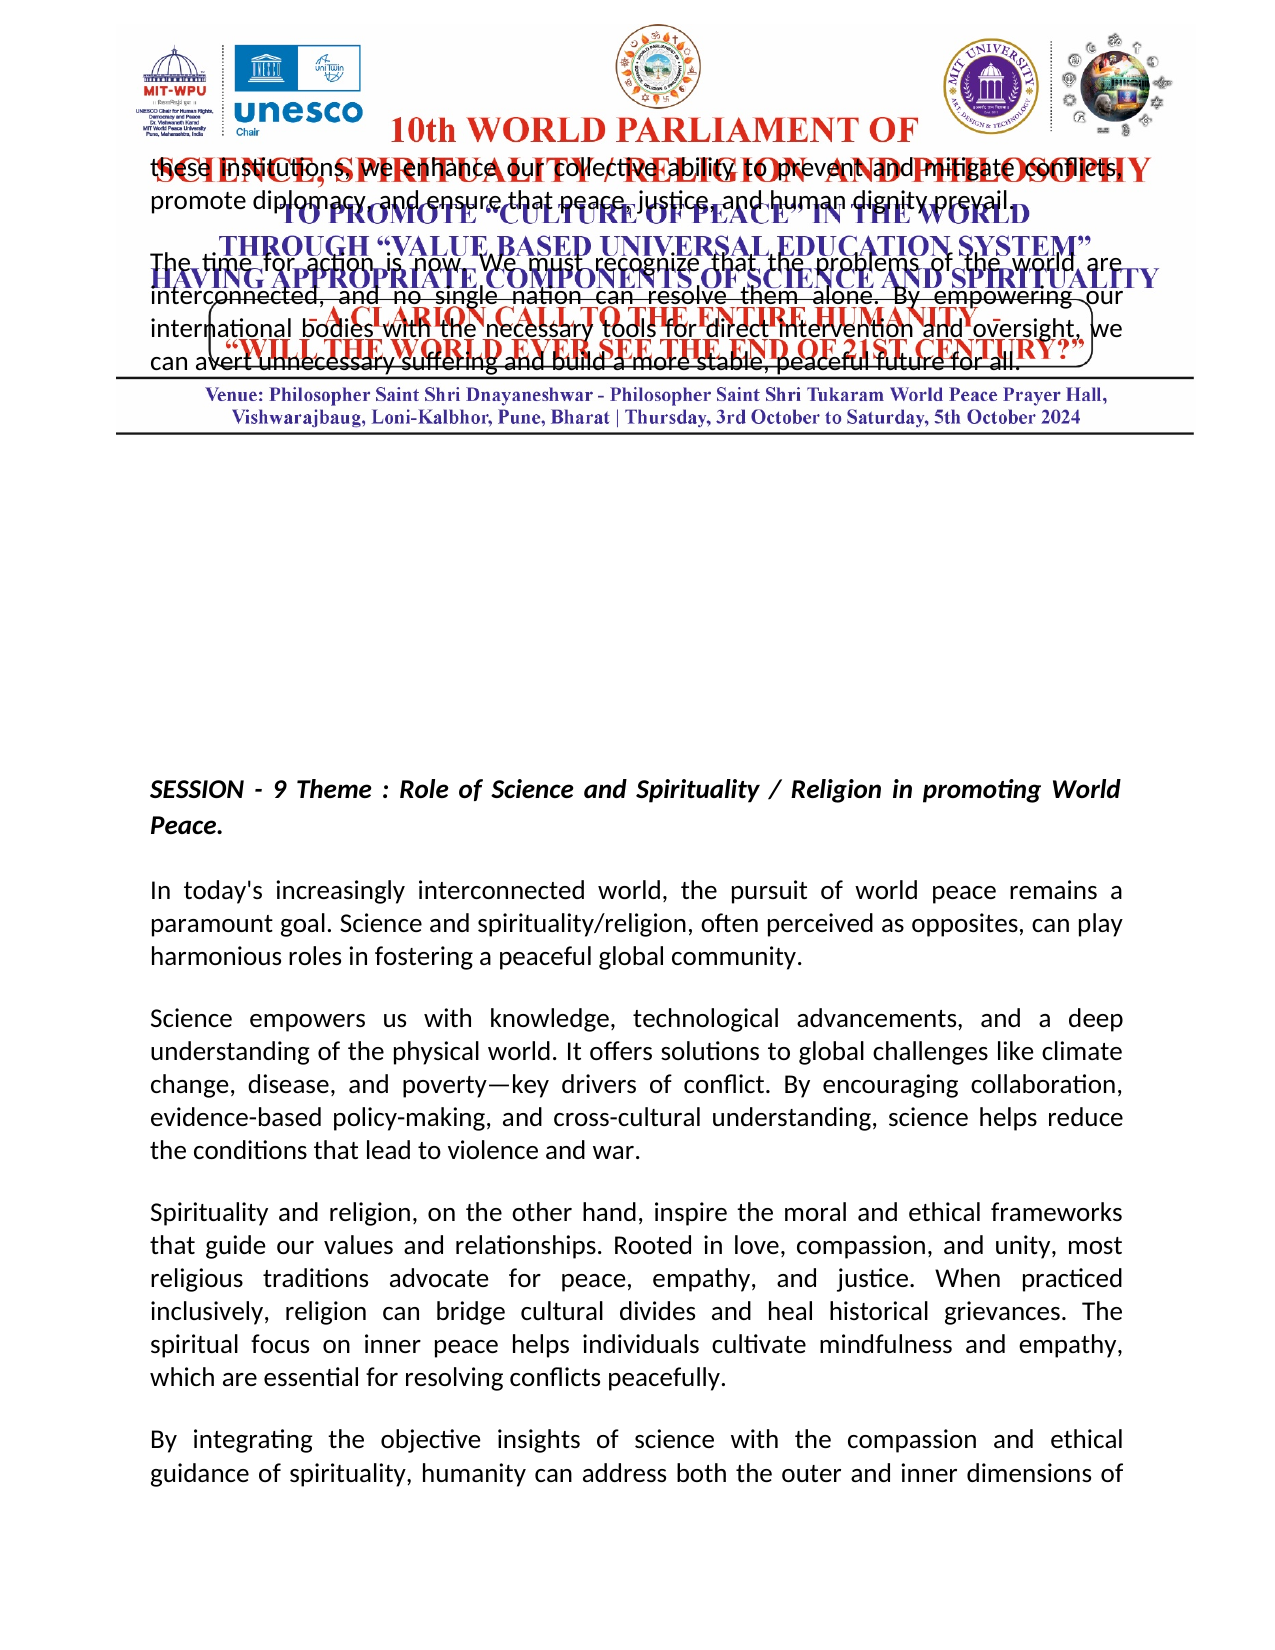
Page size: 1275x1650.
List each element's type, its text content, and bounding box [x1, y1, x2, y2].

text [150, 1423, 1125, 1489]
picture [116, 24, 1196, 437]
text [150, 150, 1125, 216]
text Spirituality and religion, on the other hand, inspire the moral and ethical frameworks that guide our values and relationships. Rooted in love, compassion, and unity, most religious traditions advocate for peace, empathy, and justice. When practiced inclusively, religion can bridge cultural divides and heal historical grievances. The spiritual focus on inner peace helps individuals cultivate mindfulness and empathy, which are essential for resolving conflicts peacefully. [150, 1195, 1125, 1393]
text SESSION - 9 Theme : Role of Science and Spirituality / Religion in promoting World Peace. [150, 772, 1125, 841]
text The time for action is now. We must recognize that the problems of the world are interconnected, and no single nation can resolve them alone. By empowering our international bodies with the necessary tools for direct intervention and oversight, we can avert unnecessary suffering and build a more stable, peaceful future for all. [150, 245, 1125, 377]
text Science empowers us with knowledge, technological advancements, and a deep understanding of the physical world. It offers solutions to global challenges like climate change, disease, and poverty—key drivers of conflict. By encouraging collaboration, evidence-based policy-making, and cross-cultural understanding, science helps reduce the conditions that lead to violence and war. [150, 1001, 1125, 1166]
text In today's increasingly interconnected world, the pursuit of world peace remains a paramount goal. Science and spirituality/religion, often perceived as opposites, can play harmonious roles in fostering a peaceful global community. [150, 873, 1125, 972]
